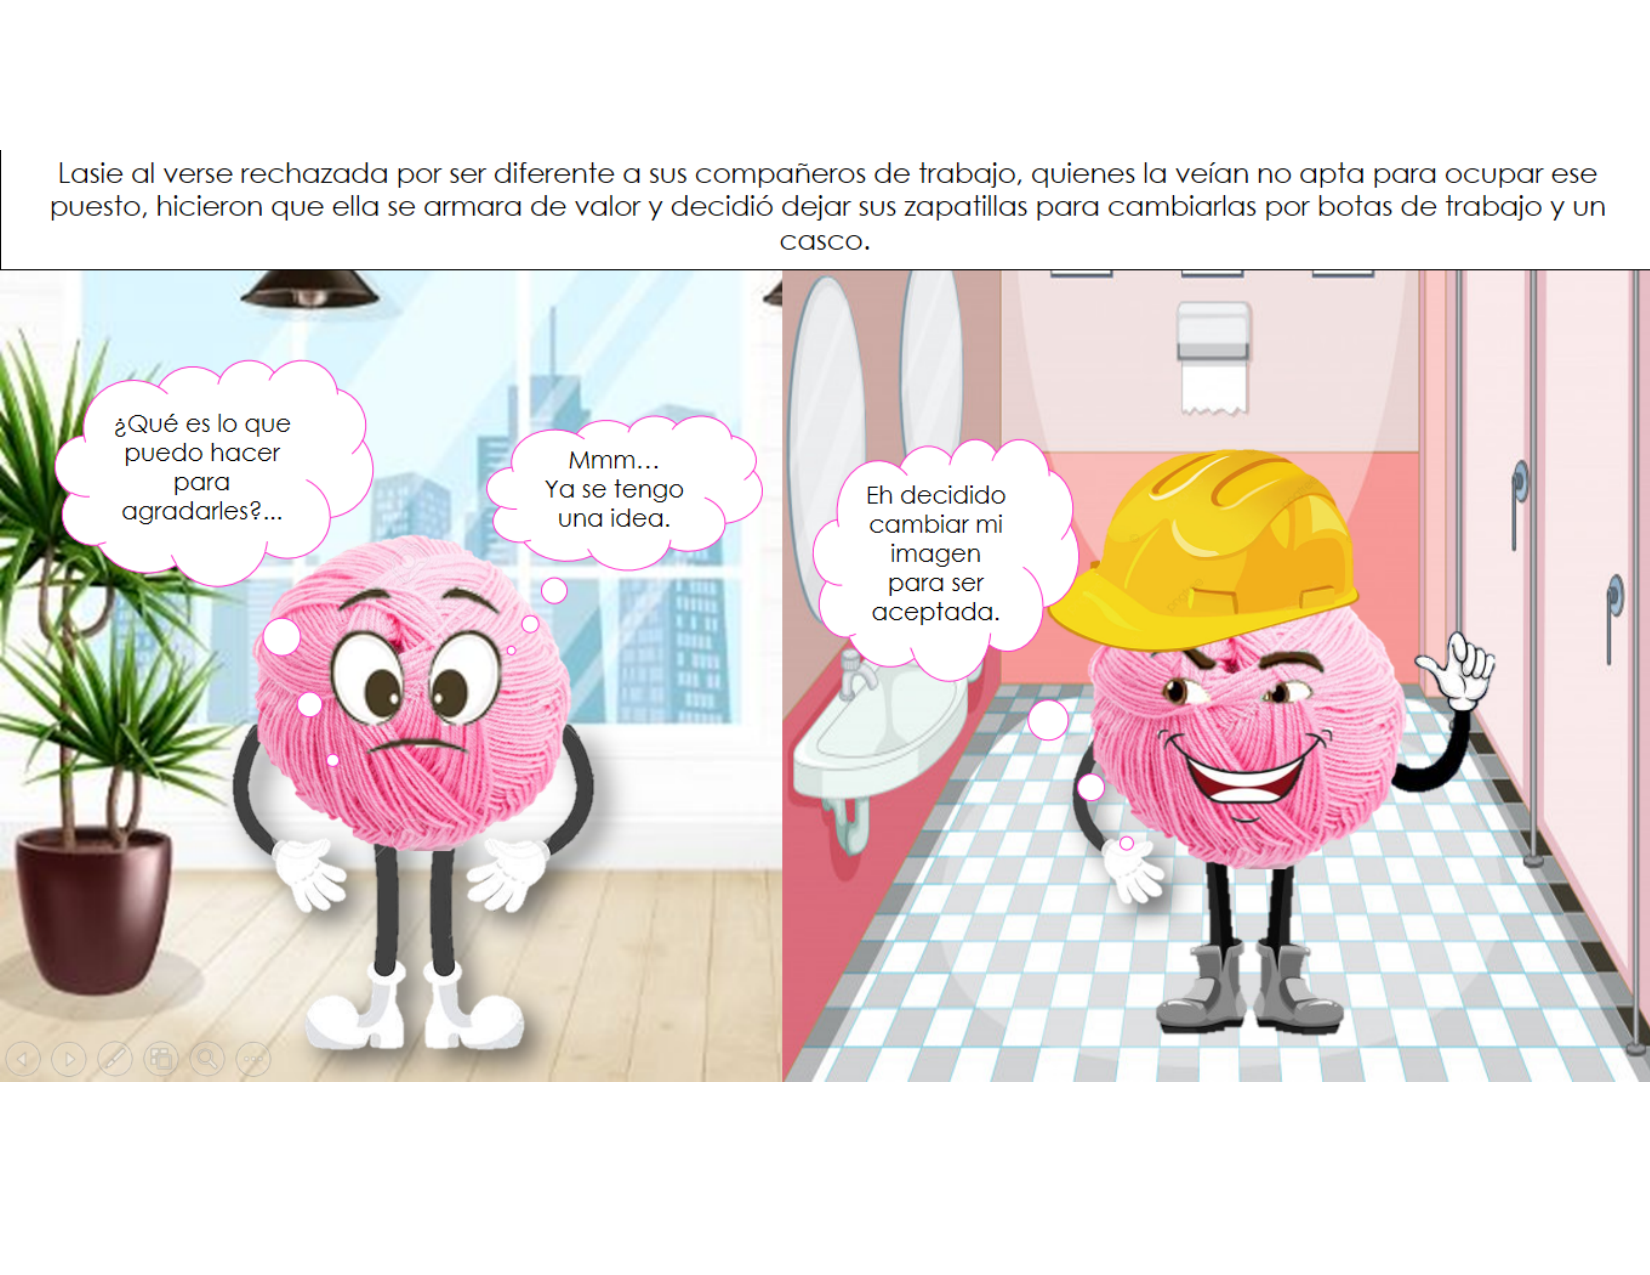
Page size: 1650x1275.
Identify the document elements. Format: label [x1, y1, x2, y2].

picture [0, 150, 1650, 1082]
